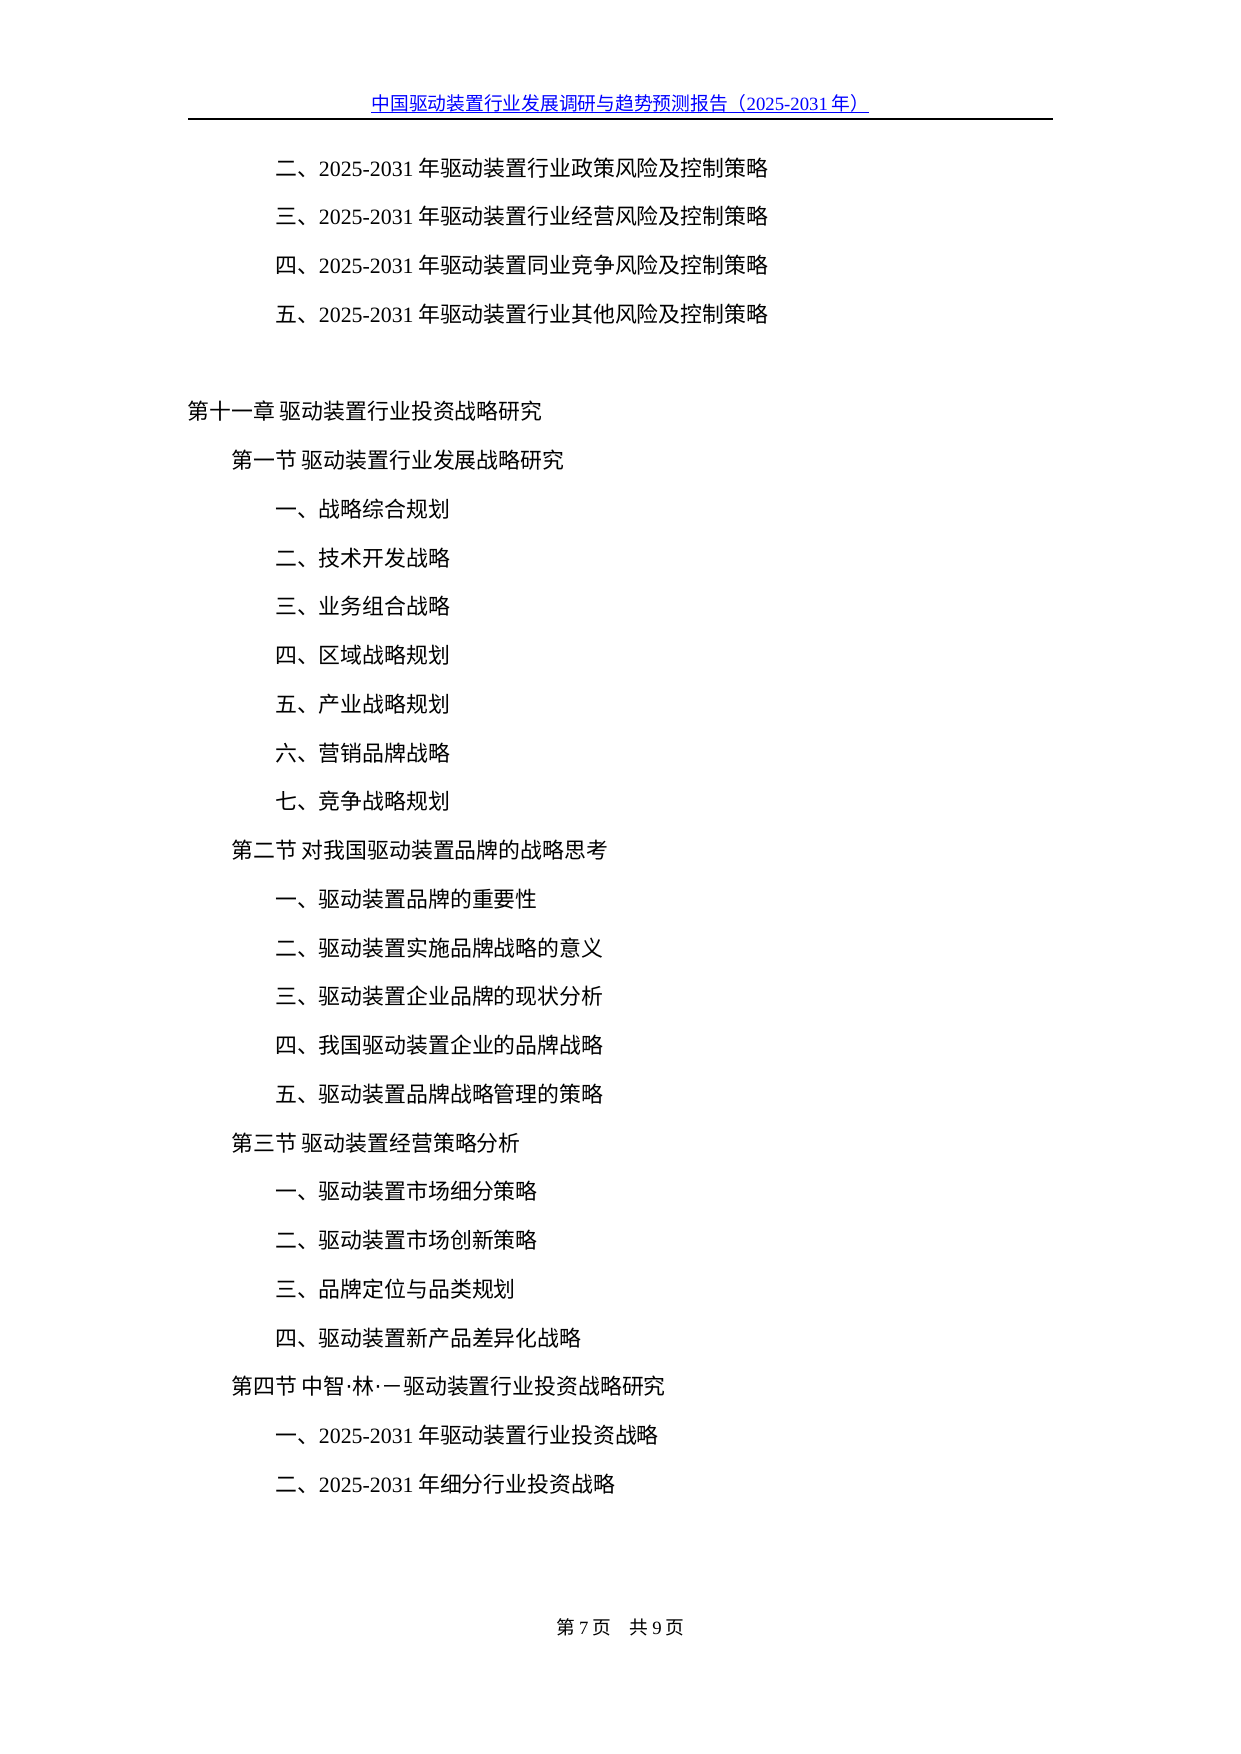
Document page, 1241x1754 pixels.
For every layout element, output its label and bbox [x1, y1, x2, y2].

text [187, 150, 1053, 1499]
